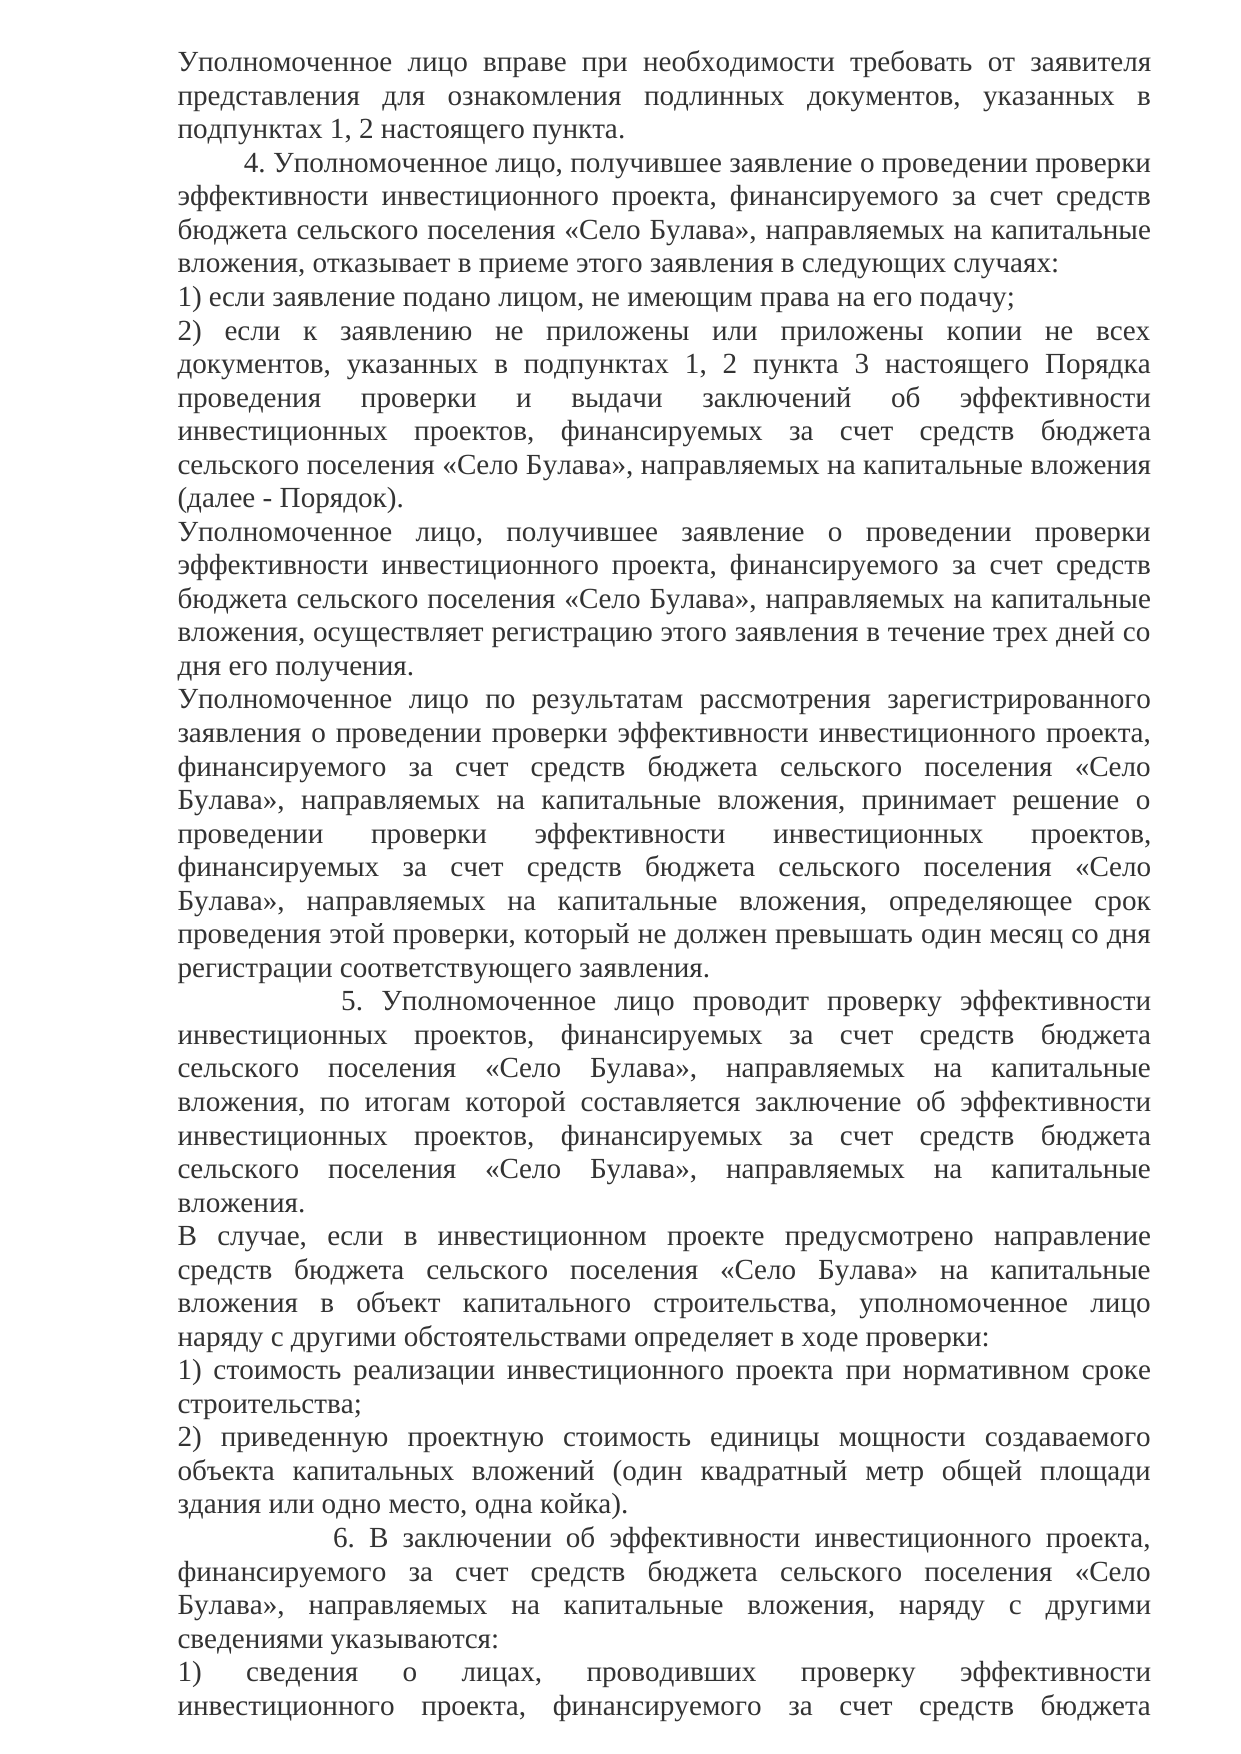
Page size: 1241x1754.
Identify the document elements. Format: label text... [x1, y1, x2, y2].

text Уполномоченное лицо, получившее заявление о проведении проверки эффективности инвестиционного проекта, финансируемого за счет средств бюджета сельского поселения «Село Булава», направляемых на капитальные вложения, осуществляет регистрацию этого заявления в течение трех дней со дня его получения. [177, 514, 1152, 682]
text Уполномоченное лицо по результатам рассмотрения зарегистрированного заявления о проведении проверки эффективности инвестиционного проекта, финансируемого за счет средств бюджета сельского поселения «Село Булава», направляемых на капитальные вложения, принимает решение о проведении проверки эффективности инвестиционных проектов, финансируемых за счет средств бюджета сельского поселения «Село Булава», направляемых на капитальные вложения, определяющее срок проведения этой проверки, который не должен превышать один месяц со дня регистрации соответствующего заявления. [177, 682, 1152, 983]
text Уполномоченное лицо вправе при необходимости требовать от заявителя представления для ознакомления подлинных документов, указанных в подпунктах 1, 2 настоящего пункта. [177, 44, 1152, 145]
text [177, 1654, 1152, 1721]
text В случае, если в инвестиционном проекте предусмотрено направление средств бюджета сельского поселения «Село Булава» на капитальные вложения в объект капитального строительства, уполномоченное лицо наряду с другими обстоятельствами определяет в ходе проверки: [177, 1218, 1152, 1352]
text 1) стоимость реализации инвестиционного проекта при нормативном сроке строительства; [177, 1352, 1152, 1419]
text 6. В заключении об эффективности инвестиционного проекта, финансируемого за счет средств бюджета сельского поселения «Село Булава», направляемых на капитальные вложения, наряду с другими сведениями указываются: [177, 1520, 1152, 1654]
text 1) если заявление подано лицом, не имеющим права на его подачу; [177, 279, 1152, 313]
text 2) если к заявлению не приложены или приложены копии не всех документов, указанных в подпунктах 1, 2 пункта 3 настоящего Порядка проведения проверки и выдачи заключений об эффективности инвестиционных проектов, финансируемых за счет средств бюджета сельского поселения «Село Булава», направляемых на капитальные вложения (далее - Порядок). [177, 313, 1152, 514]
text 2) приведенную проектную стоимость единицы мощности создаваемого объекта капитальных вложений (один квадратный метр общей площади здания или одно место, одна койка). [177, 1419, 1152, 1520]
text 5. Уполномоченное лицо проводит проверку эффективности инвестиционных проектов, финансируемых за счет средств бюджета сельского поселения «Село Булава», направляемых на капитальные вложения, по итогам которой составляется заключение об эффективности инвестиционных проектов, финансируемых за счет средств бюджета сельского поселения «Село Булава», направляемых на капитальные вложения. [177, 983, 1152, 1218]
text 4. Уполномоченное лицо, получившее заявление о проведении проверки эффективности инвестиционного проекта, финансируемого за счет средств бюджета сельского поселения «Село Булава», направляемых на капитальные вложения, отказывает в приеме этого заявления в следующих случаях: [177, 145, 1152, 279]
